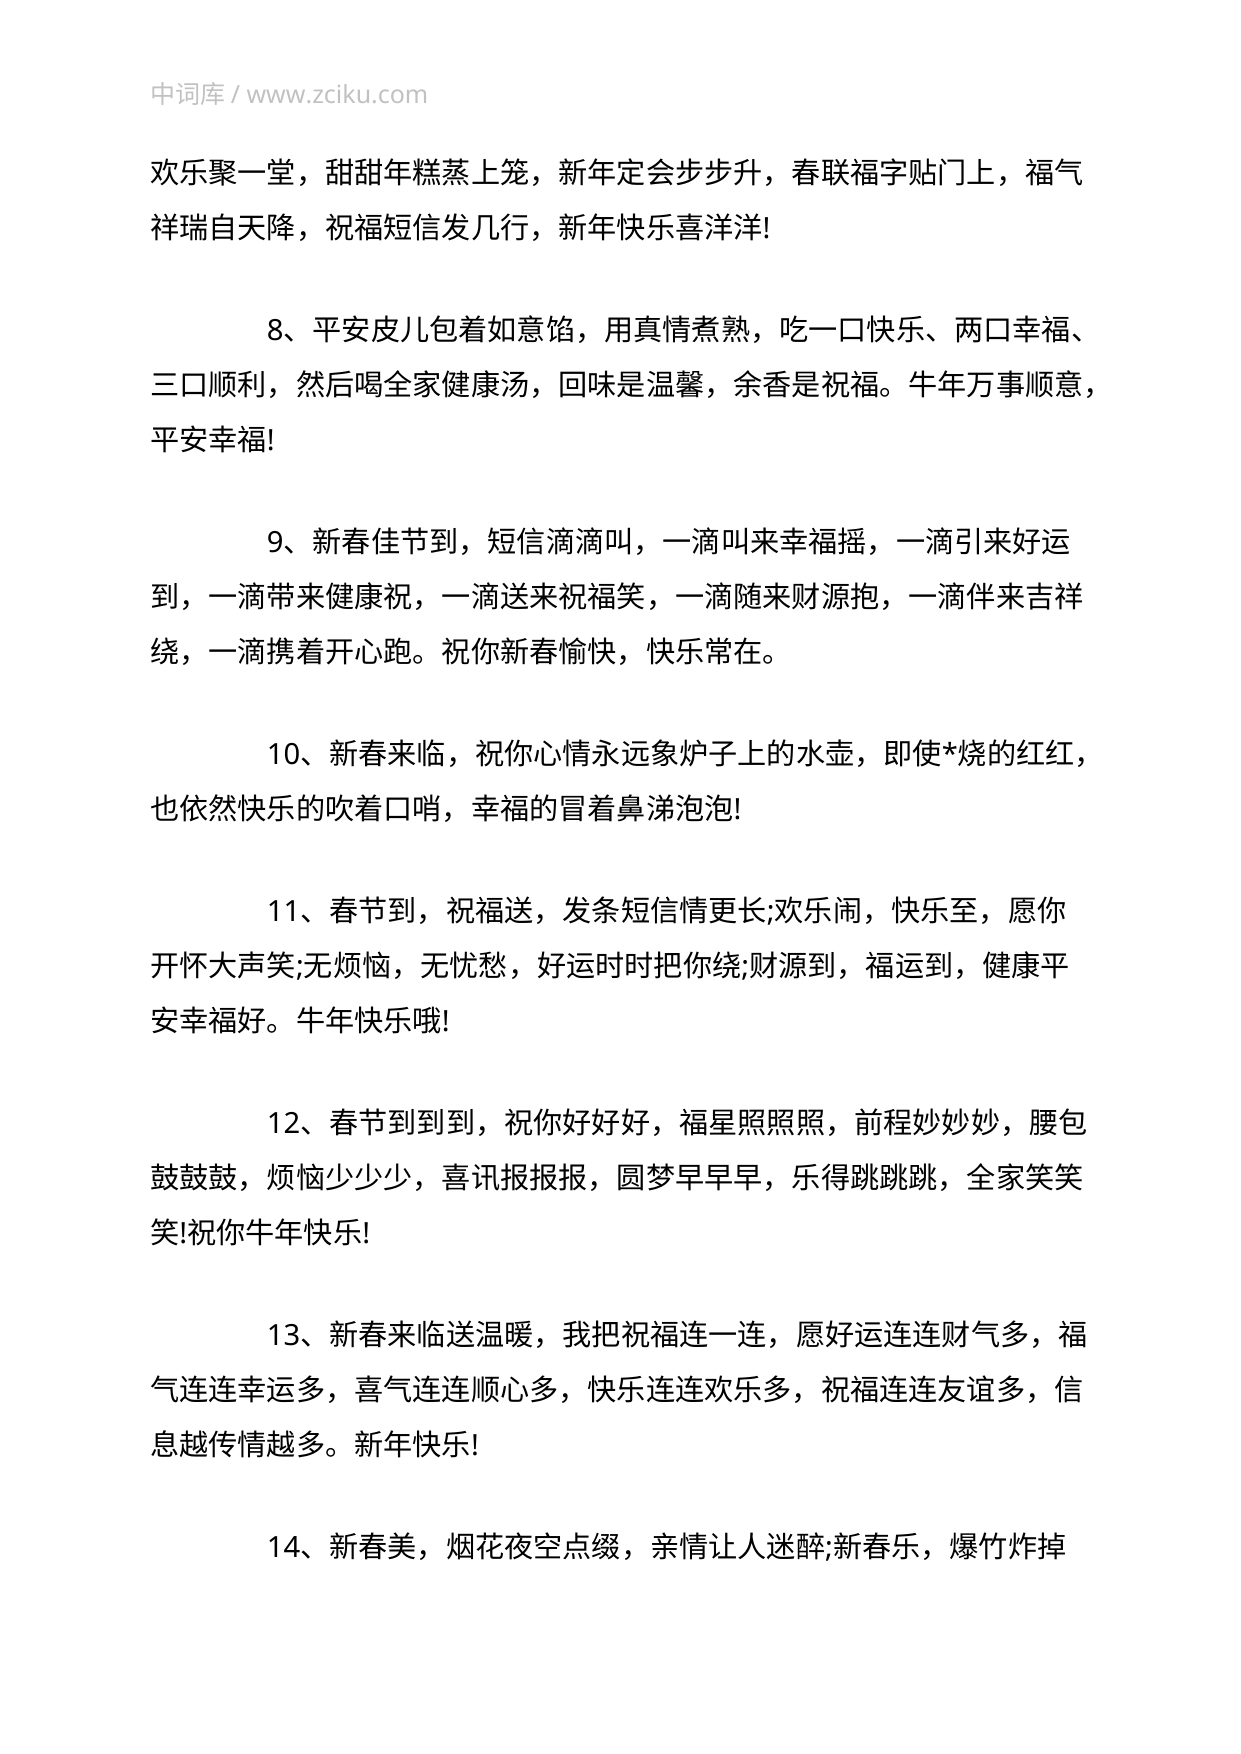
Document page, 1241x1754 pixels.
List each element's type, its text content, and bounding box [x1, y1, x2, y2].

text 9、新春佳节到，短信滴滴叫，一滴叫来幸福摇，一滴引来好运到，一滴带来健康祝，一滴送来祝福笑，一滴随来财源抱，一滴伴来吉祥绕，一滴携着开心跑。祝你新春愉快，快乐常在。 [150, 519, 1090, 671]
text 8、平安皮儿包着如意馅，用真情煮熟，吃一口快乐、两口幸福、三口顺利，然后喝全家健康汤，回味是温馨，余香是祝福。牛年万事顺意，平安幸福! [150, 307, 1090, 459]
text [150, 1523, 1090, 1566]
text 13、新春来临送温暖，我把祝福连一连，愿好运连连财气多，福气连连幸运多，喜气连连顺心多，快乐连连欢乐多，祝福连连友谊多，信息越传情越多。新年快乐! [150, 1311, 1090, 1463]
text 11、春节到，祝福送，发条短信情更长;欢乐闹，快乐至，愿你开怀大声笑;无烦恼，无忧愁，好运时时把你绕;财源到，福运到，健康平安幸福好。牛年快乐哦! [150, 887, 1090, 1040]
text 12、春节到到到，祝你好好好，福星照照照，前程妙妙妙，腰包鼓鼓鼓，烦恼少少少，喜讯报报报，圆梦早早早，乐得跳跳跳，全家笑笑笑!祝你牛年快乐! [150, 1099, 1090, 1252]
text 10、新春来临，祝你心情永远象炉子上的水壶，即使*烧的红红，也依然快乐的吹着口哨，幸福的冒着鼻涕泡泡! [150, 730, 1090, 828]
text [150, 150, 1090, 247]
